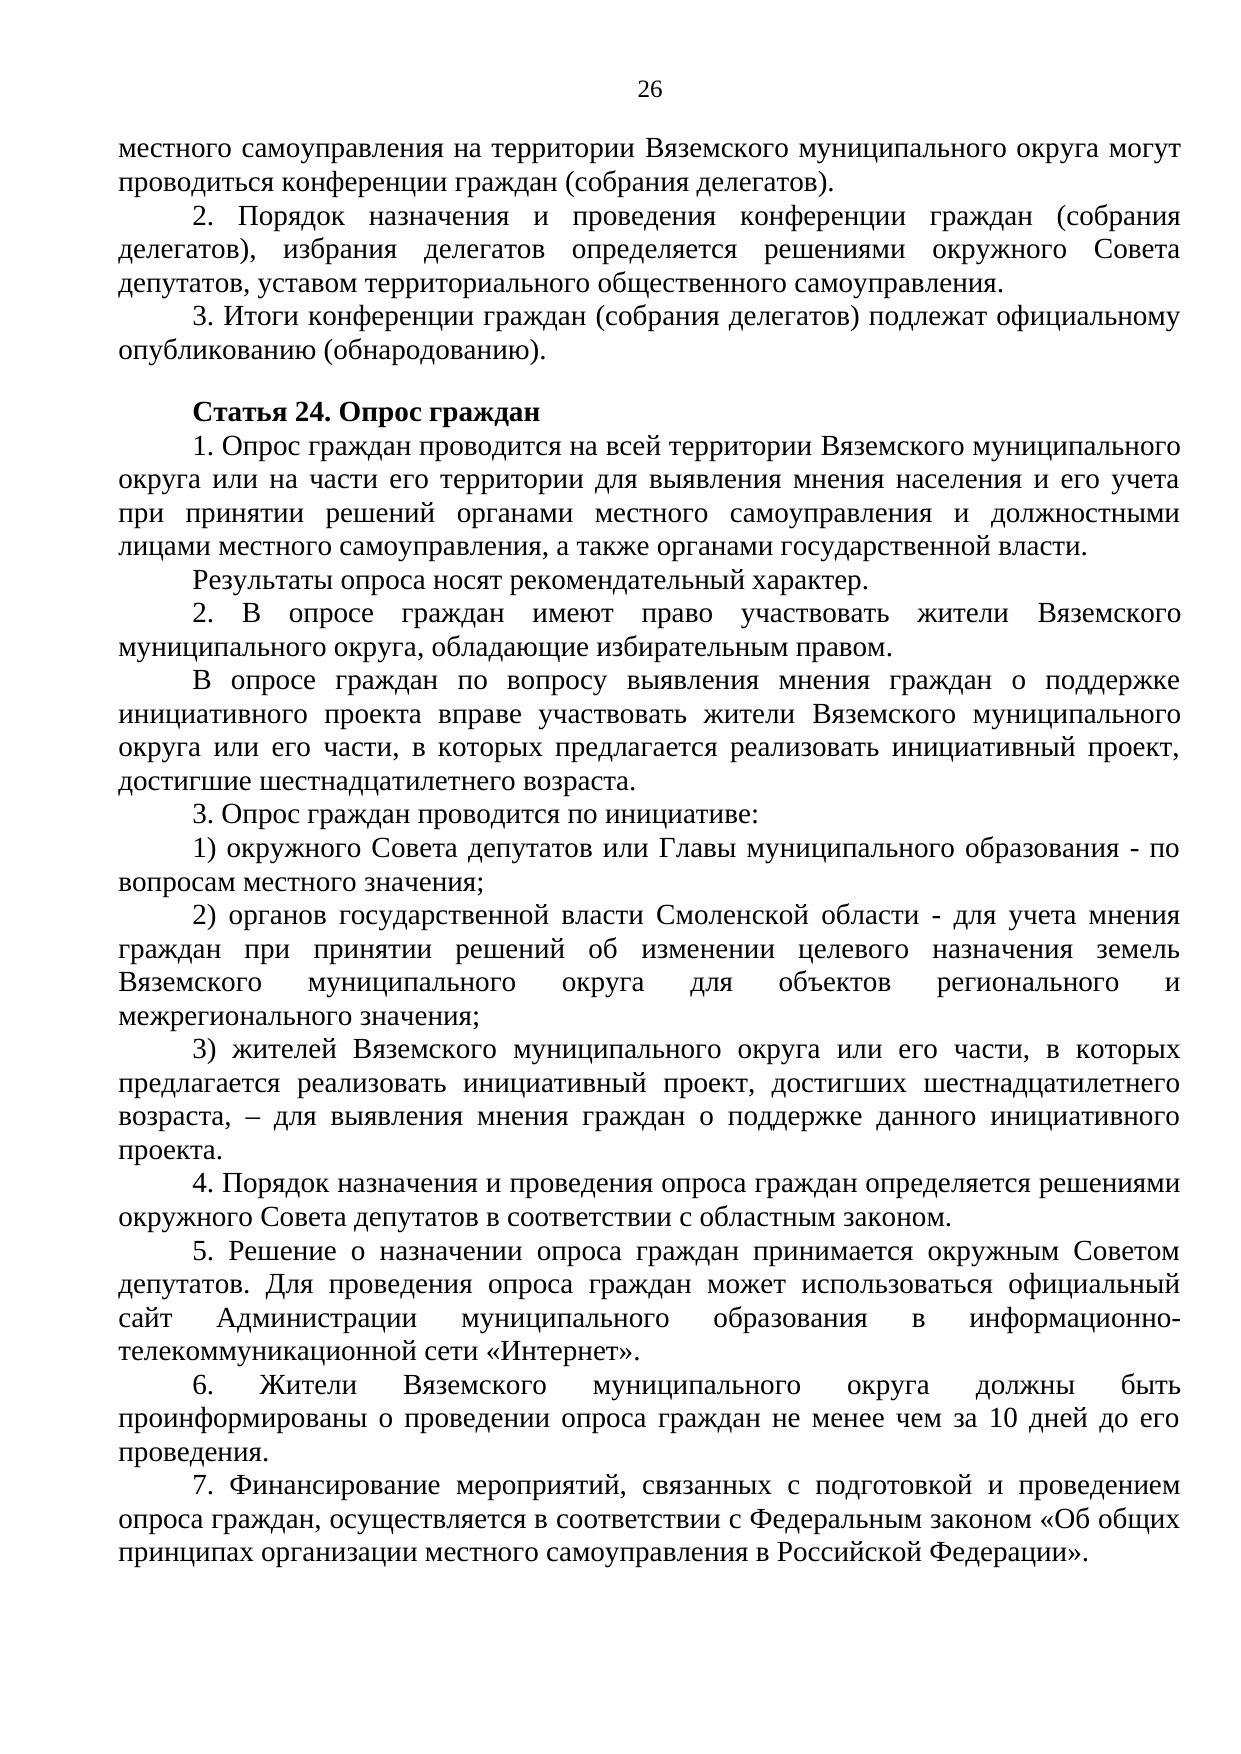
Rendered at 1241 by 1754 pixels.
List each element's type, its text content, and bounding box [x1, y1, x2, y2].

text 6. Жители Вяземского муниципального округа должны быть проинформированы о проведении опроса граждан не менее чем за 10 дней до его проведения. [118, 1367, 1181, 1467]
text 3) жителей Вяземского муниципального округа или его части, в которых предлагается реализовать инициативный проект, достигших шестнадцатилетнего возраста, – для выявления мнения граждан о поддержке данного инициативного проекта. [118, 1031, 1181, 1166]
text 4. Порядок назначения и проведения опроса граждан определяется решениями окружного Совета депутатов в соответствии с областным законом. [118, 1166, 1181, 1233]
text Результаты опроса носят рекомендательный характер. [118, 562, 1181, 595]
text 2. В опросе граждан имеют право участвовать жители Вяземского муниципального округа, обладающие избирательным правом. [118, 595, 1181, 662]
text 7. Финансирование мероприятий, связанных с подготовкой и проведением опроса граждан, осуществляется в соответствии с Федеральным законом «Об общих принципах организации местного самоуправления в Российской Федерации». [118, 1467, 1181, 1568]
text 1. Опрос граждан проводится на всей территории Вяземского муниципального округа или на части его территории для выявления мнения населения и его учета при принятии решений органами местного самоуправления и должностными лицами местного самоуправления, а также органами государственной власти. [118, 428, 1181, 562]
text 2. Порядок назначения и проведения конференции граждан (собрания делегатов), избрания делегатов определяется решениями окружного Совета депутатов, уставом территориального общественного самоуправления. [118, 198, 1181, 298]
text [118, 131, 1181, 198]
text 2) органов государственной власти Смоленской области - для учета мнения граждан при принятии решений об изменении целевого назначения земель Вяземского муниципального округа для объектов регионального и межрегионального значения; [118, 897, 1181, 1031]
text 5. Решение о назначении опроса граждан принимается окружным Советом депутатов. Для проведения опроса граждан может использоваться официальный сайт Администрации муниципального образования в информационно-телекоммуникационной сети «Интернет». [118, 1233, 1181, 1367]
text В опросе граждан по вопросу выявления мнения граждан о поддержке инициативного проекта вправе участвовать жители Вяземского муниципального округа или его части, в которых предлагается реализовать инициативный проект, достигшие шестнадцатилетнего возраста. [118, 662, 1181, 797]
text 1) окружного Совета депутатов или Главы муниципального образования - по вопросам местного значения; [118, 830, 1181, 897]
text 3. Опрос граждан проводится по инициативе: [118, 797, 1181, 830]
text 3. Итоги конференции граждан (собрания делегатов) подлежат официальному опубликованию (обнародованию). [118, 298, 1181, 365]
text Статья 24. Опрос граждан [118, 394, 1181, 428]
